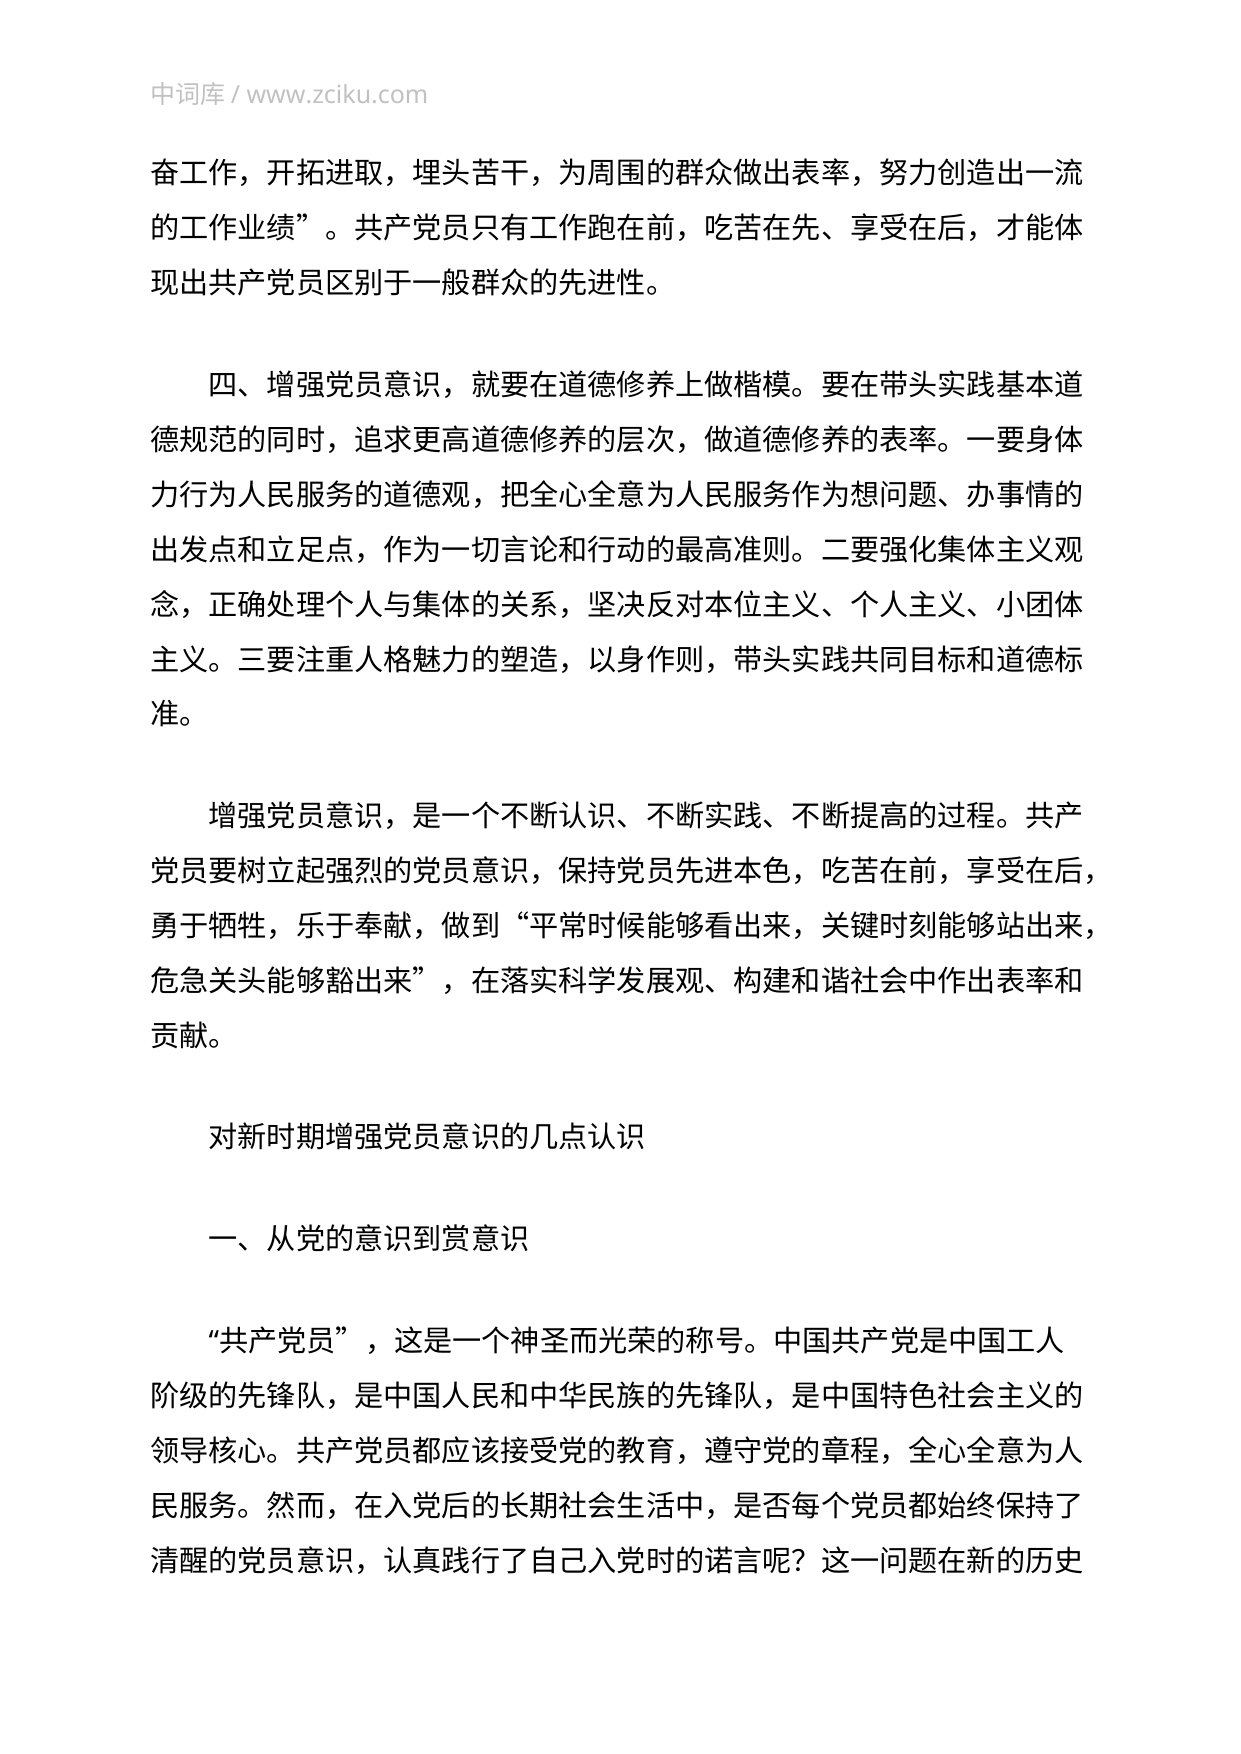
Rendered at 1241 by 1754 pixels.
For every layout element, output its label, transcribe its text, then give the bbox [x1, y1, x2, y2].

text 四、增强党员意识，就要在道德修养上做楷模。要在带头实践基本道德规范的同时，追求更高道德修养的层次，做道德修养的表率。一要身体力行为人民服务的道德观，把全心全意为人民服务作为想问题、办事情的出发点和立足点，作为一切言论和行动的最高准则。二要强化集体主义观念，正确处理个人与集体的关系，坚决反对本位主义、个人主义、小团体主义。三要注重人格魅力的塑造，以身作则，带头实践共同目标和道德标准。 [150, 362, 1090, 733]
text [150, 1318, 1090, 1579]
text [150, 150, 1090, 302]
text 一、从党的意识到赏意识 [150, 1216, 1090, 1258]
text 增强党员意识，是一个不断认识、不断实践、不断提高的过程。共产党员要树立起强烈的党员意识，保持党员先进本色，吃苦在前，享受在后，勇于牺牲，乐于奉献，做到“平常时候能够看出来，关键时刻能够站出来，危急关头能够豁出来”，在落实科学发展观、构建和谐社会中作出表率和贡献。 [150, 793, 1090, 1054]
text 对新时期增强党员意识的几点认识 [150, 1114, 1090, 1156]
